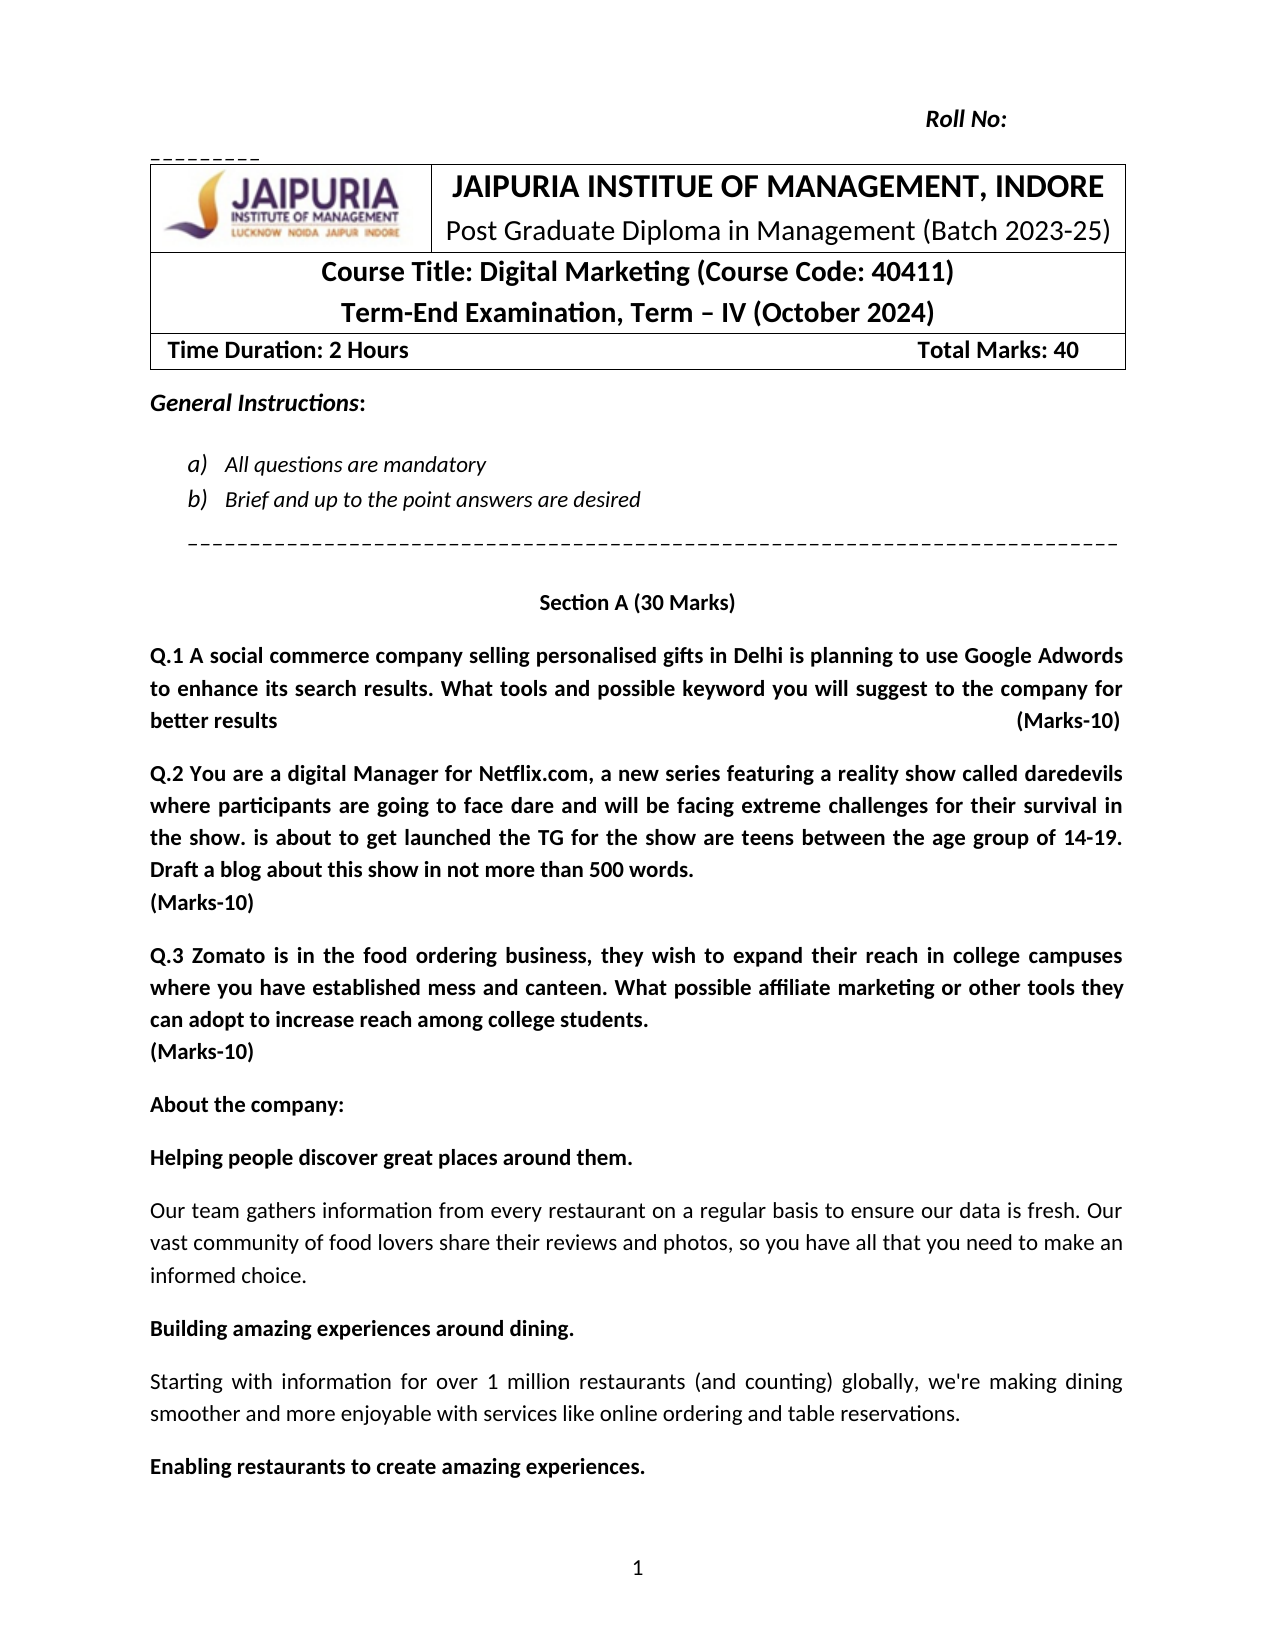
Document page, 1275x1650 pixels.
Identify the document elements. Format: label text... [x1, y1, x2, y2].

table_cell Course Title: Digital Marketing (Course Code: 40411) Term-End Examination, Term – IV (October 2024) [151, 253, 1125, 333]
text Q.1 A social commerce company selling personalised gifts in Delhi is planning to use Google Adwords to enhance its search results. What tools and possible keyword you will suggest to the company for better results (Marks-10) [150, 642, 1125, 734]
text Q.2 You are a digital Manager for Netflix.com, a new series featuring a reality show called daredevils where participants are going to face dare and will be facing extreme challenges for their survival in the show. is about to get launched the TG for the show are teens between the age group of 14-19. Draft a blog about this show in not more than 500 words. (Marks-10) [150, 759, 1125, 916]
table_cell Time Duration: 2 Hours Total Marks: 40 [151, 334, 1125, 369]
table_header [151, 165, 431, 252]
text Helping people discover great places around them. [150, 1143, 1125, 1171]
text Section A (30 Marks) [150, 588, 1125, 617]
text Q.3 Zomato is in the food ordering business, they wish to expand their reach in college campuses where you have established mess and canteen. What possible affiliate marketing or other tools they can adopt to increase reach among college students. (Marks-10) [150, 941, 1125, 1065]
text Starting with information for over 1 million restaurants (and counting) globally, we're making dining smoother and more enjoyable with services like online ordering and table reservations. [150, 1367, 1125, 1427]
list Brief and up to the point answers are desired [187, 483, 1125, 514]
table_header JAIPURIA INSTITUE OF MANAGEMENT, INDORE Post Graduate Diploma in Management (Batch 2023-25) [432, 165, 1125, 252]
text About the company: [150, 1090, 1125, 1118]
text ___________________________________________________________________________ [187, 518, 1125, 549]
picture [161, 165, 414, 248]
list All questions are mandatory [187, 448, 1125, 479]
text Building amazing experiences around dining. [150, 1314, 1125, 1342]
text General Instructions: [150, 387, 1125, 418]
text Our team gathers information from every restaurant on a regular basis to ensure our data is fresh. Our vast community of food lovers share their reviews and photos, so you have all that you need to make an informed choice. [150, 1196, 1125, 1289]
text Enabling restaurants to create amazing experiences. [150, 1452, 1125, 1480]
